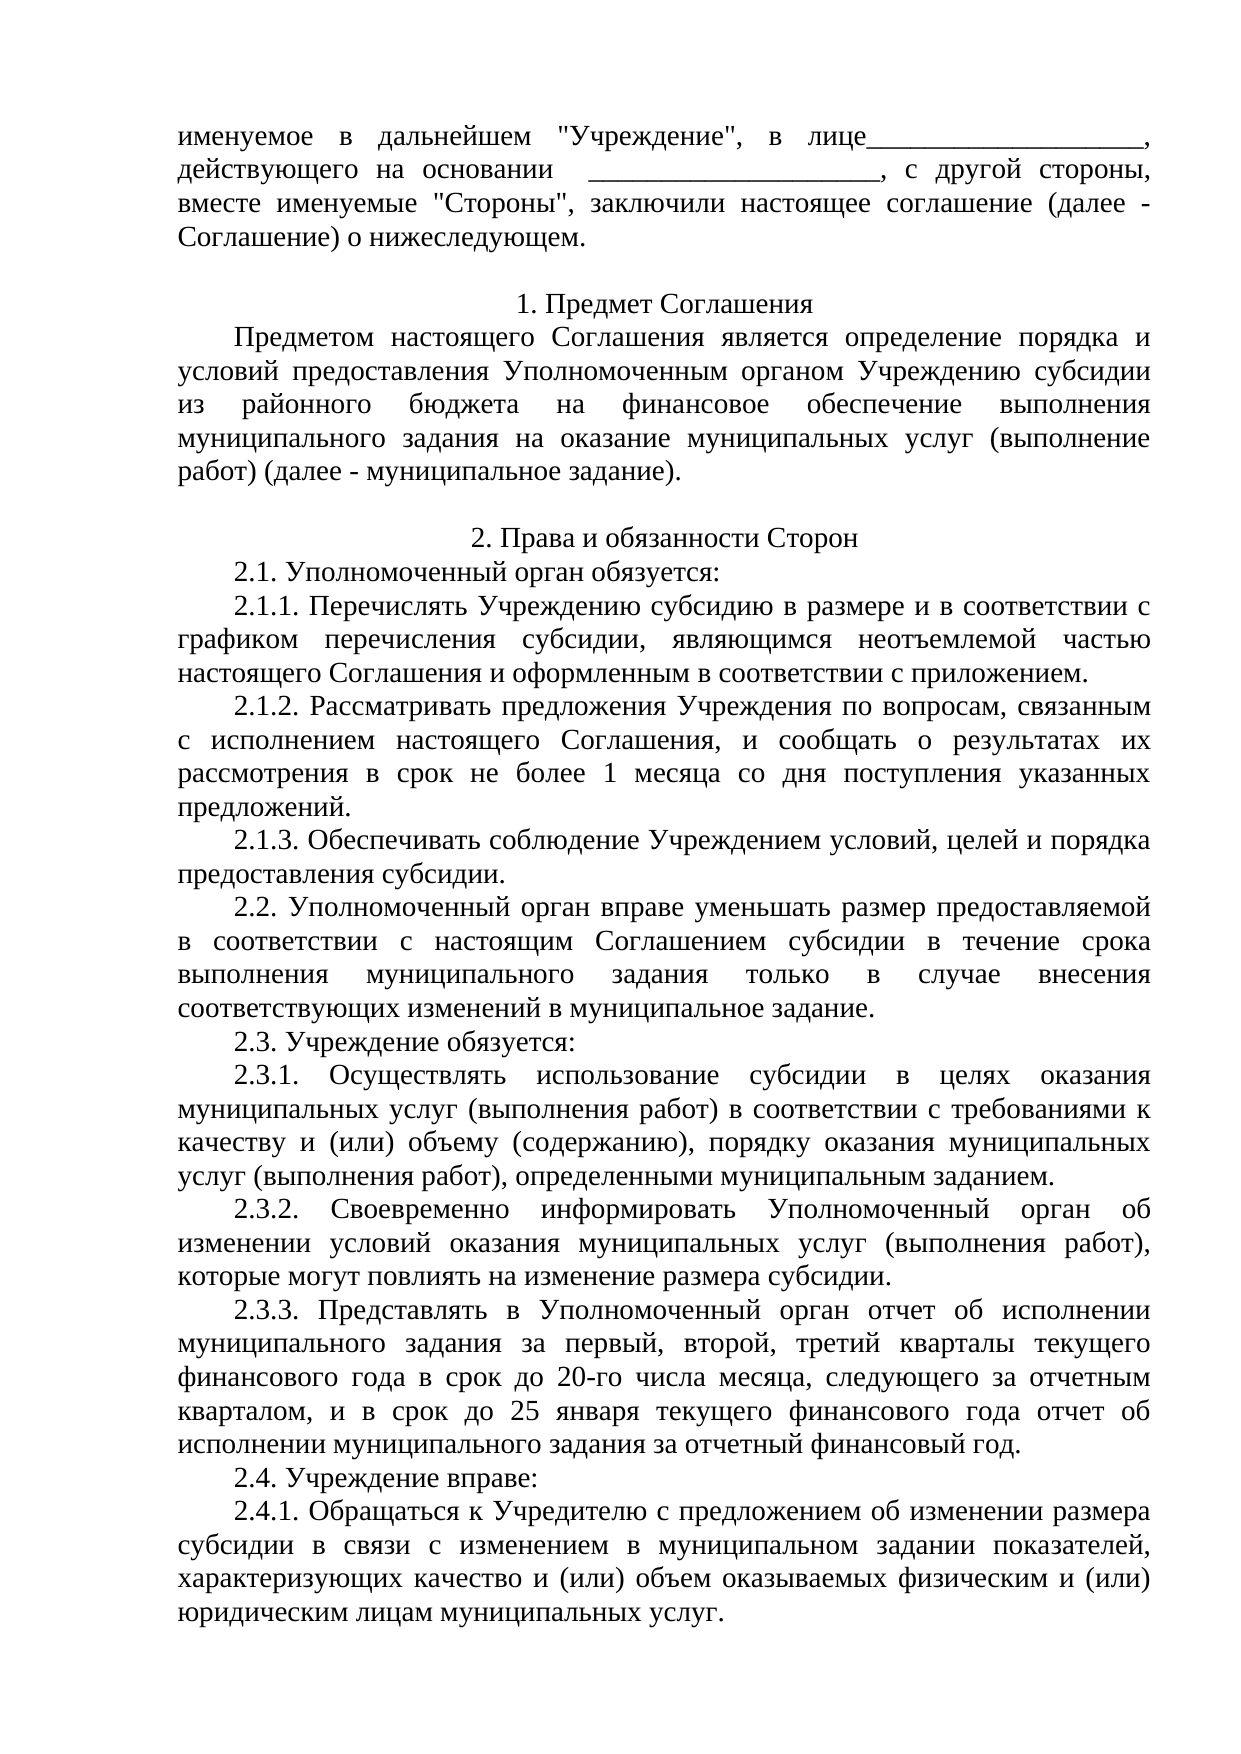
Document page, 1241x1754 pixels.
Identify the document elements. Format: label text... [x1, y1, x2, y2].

text Предметом настоящего Соглашения является определение порядка и условий предоставления Уполномоченным органом Учреждению субсидии из районного бюджета на финансовое обеспечение выполнения муниципального задания на оказание муниципальных услуг (выполнение работ) (далее - муниципальное задание). [177, 319, 1152, 487]
text 2.3.1. Осуществлять использование субсидии в целях оказания муниципальных услуг (выполнения работ) в соответствии с требованиями к качеству и (или) объему (содержанию), порядку оказания муниципальных услуг (выполнения работ), определенными муниципальным заданием. [177, 1057, 1152, 1191]
text 2.4. Учреждение вправе: [177, 1460, 1152, 1493]
text 2.3.3. Представлять в Уполномоченный орган отчет об исполнении муниципального задания за первый, второй, третий кварталы текущего финансового года в срок до 20-го числа месяца, следующего за отчетным кварталом, и в срок до 25 января текущего финансового года отчет об исполнении муниципального задания за отчетный финансовый год. [177, 1292, 1152, 1460]
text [177, 118, 1152, 252]
text 2.1.1. Перечислять Учреждению субсидию в размере и в соответствии с графиком перечисления субсидии, являющимся неотъемлемой частью настоящего Соглашения и оформленным в соответствии с приложением. [177, 588, 1152, 688]
text 2. Права и обязанности Сторон [177, 521, 1152, 554]
text 2.4.1. Обращаться к Учредителю с предложением об изменении размера субсидии в связи с изменением в муниципальном задании показателей, характеризующих качество и (или) объем оказываемых физическим и (или) юридическим лицам муниципальных услуг. [177, 1493, 1152, 1627]
text 2.1. Уполномоченный орган обязуется: [177, 554, 1152, 588]
text 2.3.2. Своевременно информировать Уполномоченный орган об изменении условий оказания муниципальных услуг (выполнения работ), которые могут повлиять на изменение размера субсидии. [177, 1191, 1152, 1292]
text 2.1.2. Рассматривать предложения Учреждения по вопросам, связанным с исполнением настоящего Соглашения, и сообщать о результатах их рассмотрения в срок не более 1 месяца со дня поступления указанных предложений. [177, 688, 1152, 822]
text 2.1.3. Обеспечивать соблюдение Учреждением условий, целей и порядка предоставления субсидии. [177, 822, 1152, 889]
text 2.3. Учреждение обязуется: [177, 1024, 1152, 1057]
text 2.2. Уполномоченный орган вправе уменьшать размер предоставляемой в соответствии с настоящим Соглашением субсидии в течение срока выполнения муниципального задания только в случае внесения соответствующих изменений в муниципальное задание. [177, 889, 1152, 1024]
text 1. Предмет Соглашения [177, 286, 1152, 319]
